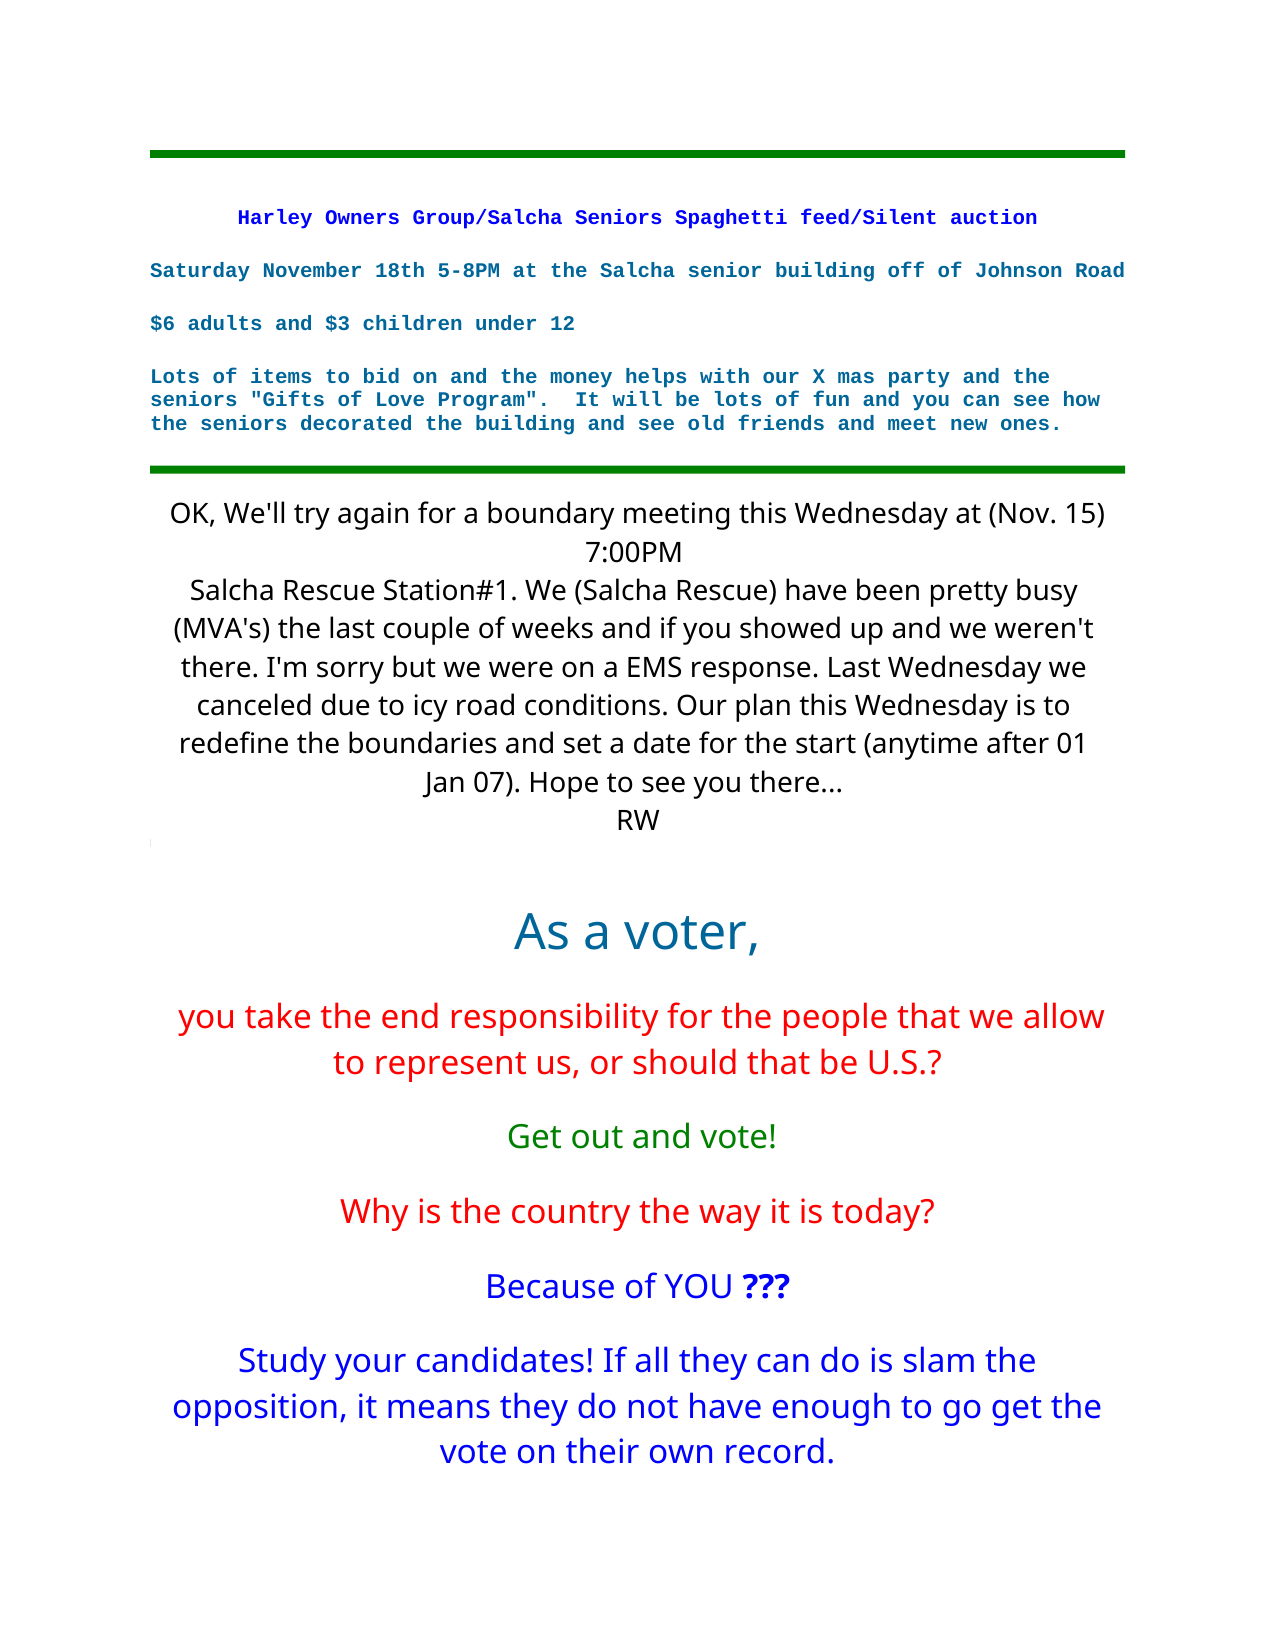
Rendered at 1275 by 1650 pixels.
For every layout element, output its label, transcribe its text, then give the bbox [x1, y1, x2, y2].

text Why is the country the way it is today? [150, 1188, 1125, 1233]
text Harley Owners Group/Salcha Seniors Spaghetti feed/Silent auction [150, 207, 1125, 231]
text As a voter, [150, 896, 1125, 964]
table_header OK, We'll try again for a boundary meeting this Wednesday at (Nov. 15) 7:00PM Salcha Rescue Station#1. We (Salcha Rescue) have been pretty busy (MVA's) the last couple of weeks and if you showed up and we weren't there. I'm sorry but we were on a EMS response. Last Wednesday we canceled due to icy road conditions. Our plan this Wednesday is to redefine the boundaries and set a date for the start (anytime after 01 Jan 07). Hope to see you there... RW [150, 494, 1125, 839]
text Study your candidates! If all they can do is slam the opposition, it means they do not have enough to go get the vote on their own record. [150, 1337, 1125, 1473]
text Saturday November 18th 5-8PM at the Salcha senior building off of Johnson Road [150, 260, 1125, 284]
text $6 adults and $3 children under 12 [150, 313, 1125, 336]
text Get out and vote! [150, 1113, 1125, 1159]
text you take the end responsibility for the people that we allow to represent us, or should that be U.S.? [150, 993, 1125, 1084]
text Lots of items to bid on and the money helps with our X mas party and the seniors "Gifts of Love Program". It will be lots of fun and you can see how the seniors decorated the building and see old friends and meet new ones. [150, 366, 1125, 437]
text Because of YOU ??? [150, 1262, 1125, 1308]
